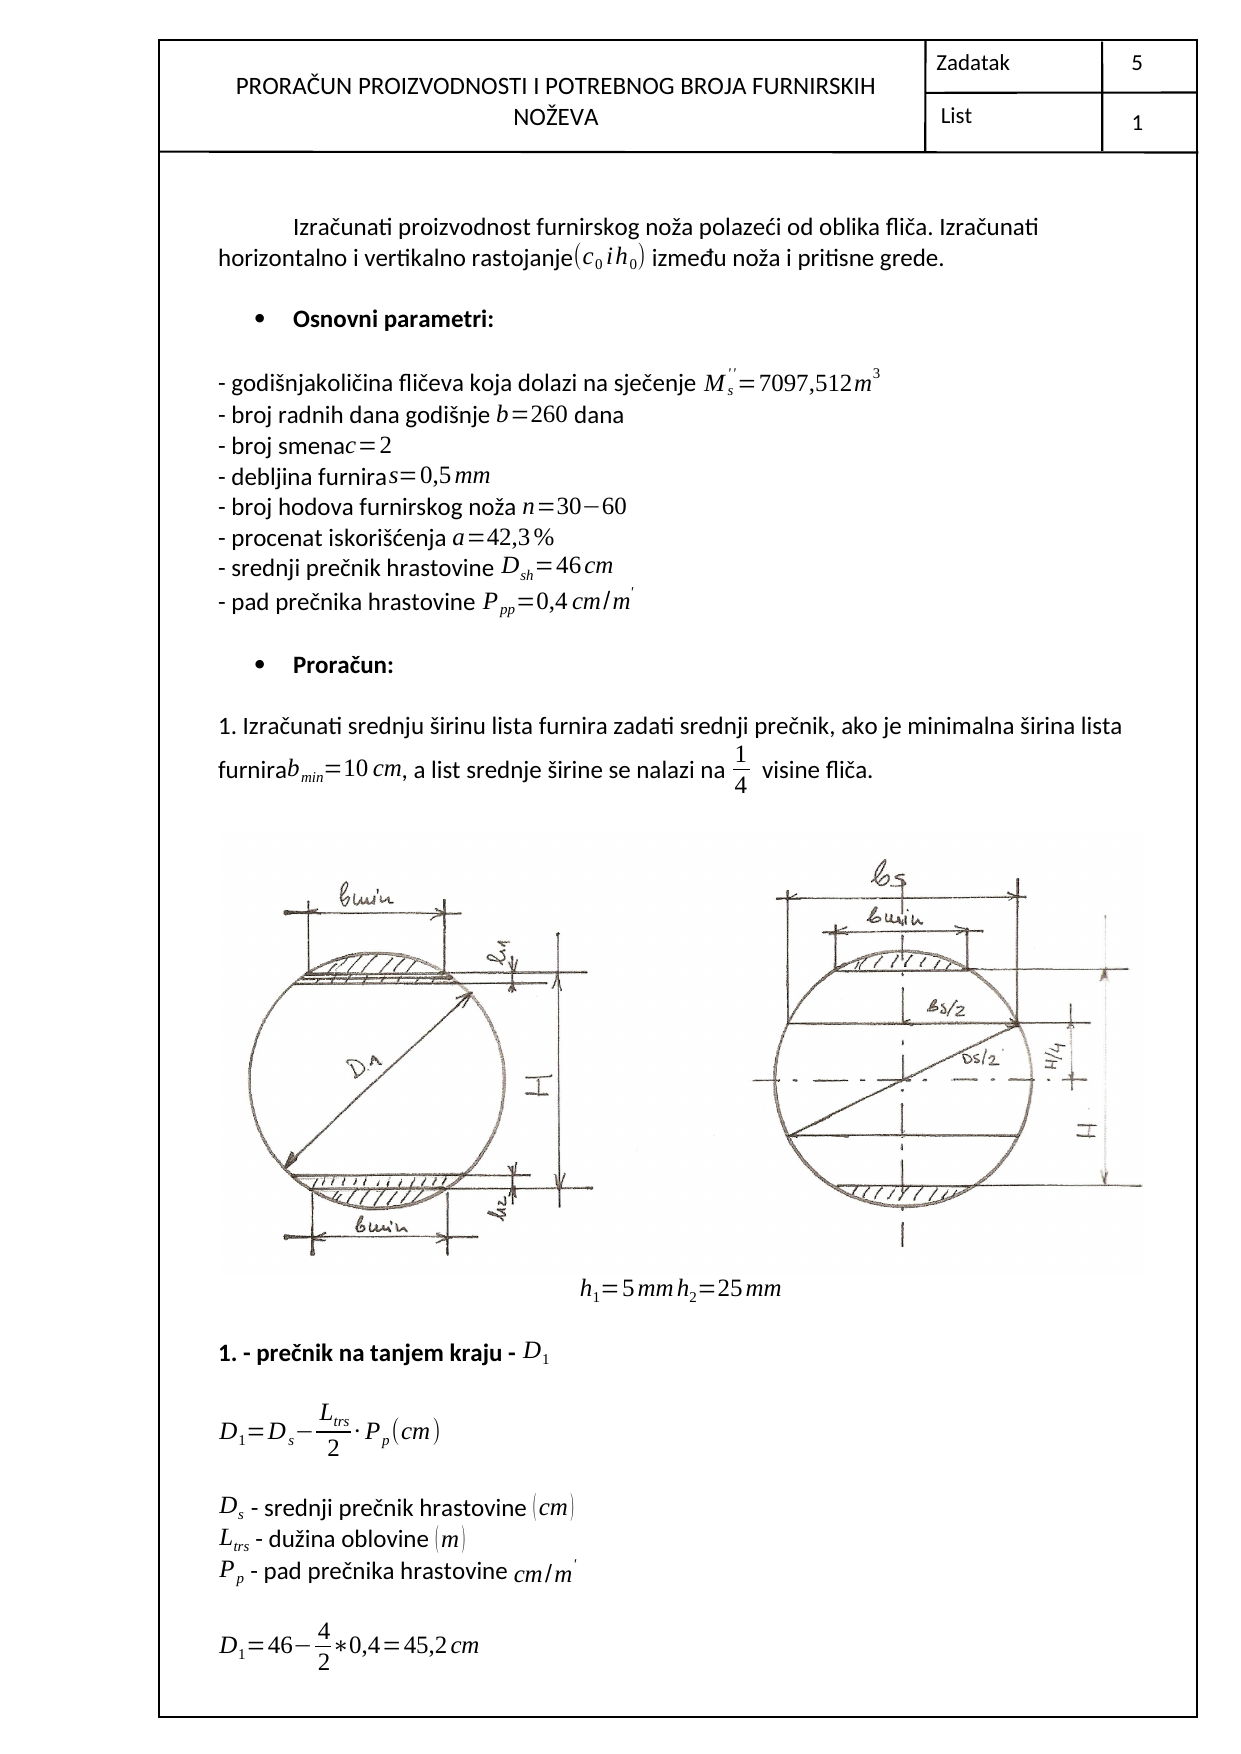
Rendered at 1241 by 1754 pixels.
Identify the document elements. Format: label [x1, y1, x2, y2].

picture [218, 830, 1144, 1275]
